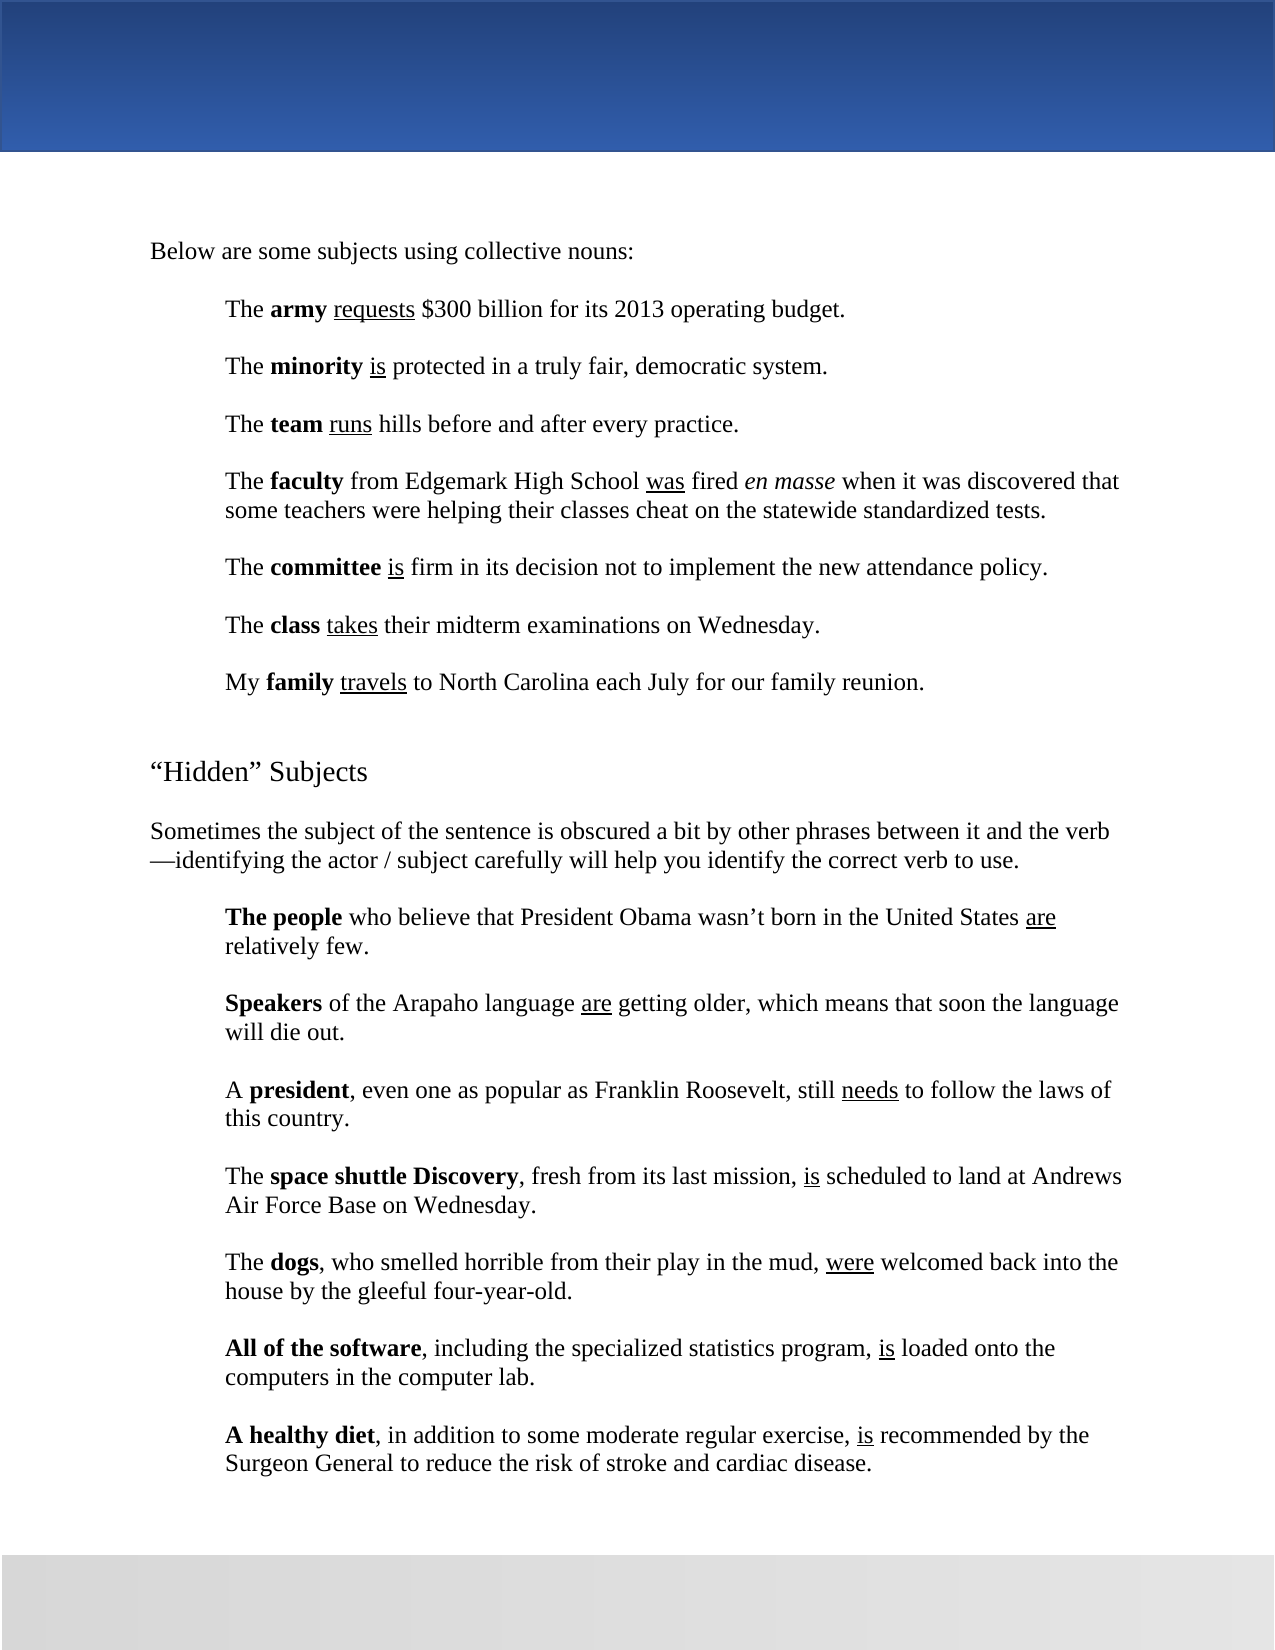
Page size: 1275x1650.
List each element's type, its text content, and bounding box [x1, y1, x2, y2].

text The army requests $300 billion for its 2013 operating budget. [225, 294, 1125, 322]
text A healthy diet, in addition to some moderate regular exercise, is recommended by the Surgeon General to reduce the risk of stroke and cardiac disease. [225, 1420, 1125, 1477]
text The committee is firm in its decision not to implement the new attendance policy. [225, 552, 1125, 581]
text The faculty from Edgemark High School was fired en masse when it was discovered that some teachers were helping their classes cheat on the statewide standardized tests. [225, 466, 1125, 524]
text My family travels to North Carolina each July for our family reunion. [225, 667, 1125, 696]
text The people who believe that President Obama wasn’t born in the United States are relatively few. [225, 902, 1125, 960]
text “Hidden” Subjects [150, 754, 1125, 787]
text The class takes their midterm examinations on Wednesday. [225, 610, 1125, 639]
text Sometimes the subject of the sentence is obscured a bit by other phrases between it and the verb—identifying the actor / subject carefully will help you identify the correct verb to use. [150, 816, 1125, 873]
text The space shuttle Discovery, fresh from its last mission, is scheduled to land at Andrews Air Force Base on Wednesday. [225, 1161, 1125, 1218]
text The minority is protected in a truly fair, democratic system. [225, 351, 1125, 380]
text All of the software, including the specialized statistics program, is loaded onto the computers in the computer lab. [225, 1333, 1125, 1391]
text A president, even one as popular as Franklin Roosevelt, still needs to follow the laws of this country. [225, 1075, 1125, 1132]
text Below are some subjects using collective nouns: [150, 236, 1125, 294]
text The dogs, who smelled horrible from their play in the mud, were welcomed back into the house by the gleeful four-year-old. [225, 1247, 1125, 1305]
text The team runs hills before and after every practice. [225, 409, 1125, 437]
text Speakers of the Arapaho language are getting older, which means that soon the language will die out. [225, 988, 1125, 1046]
